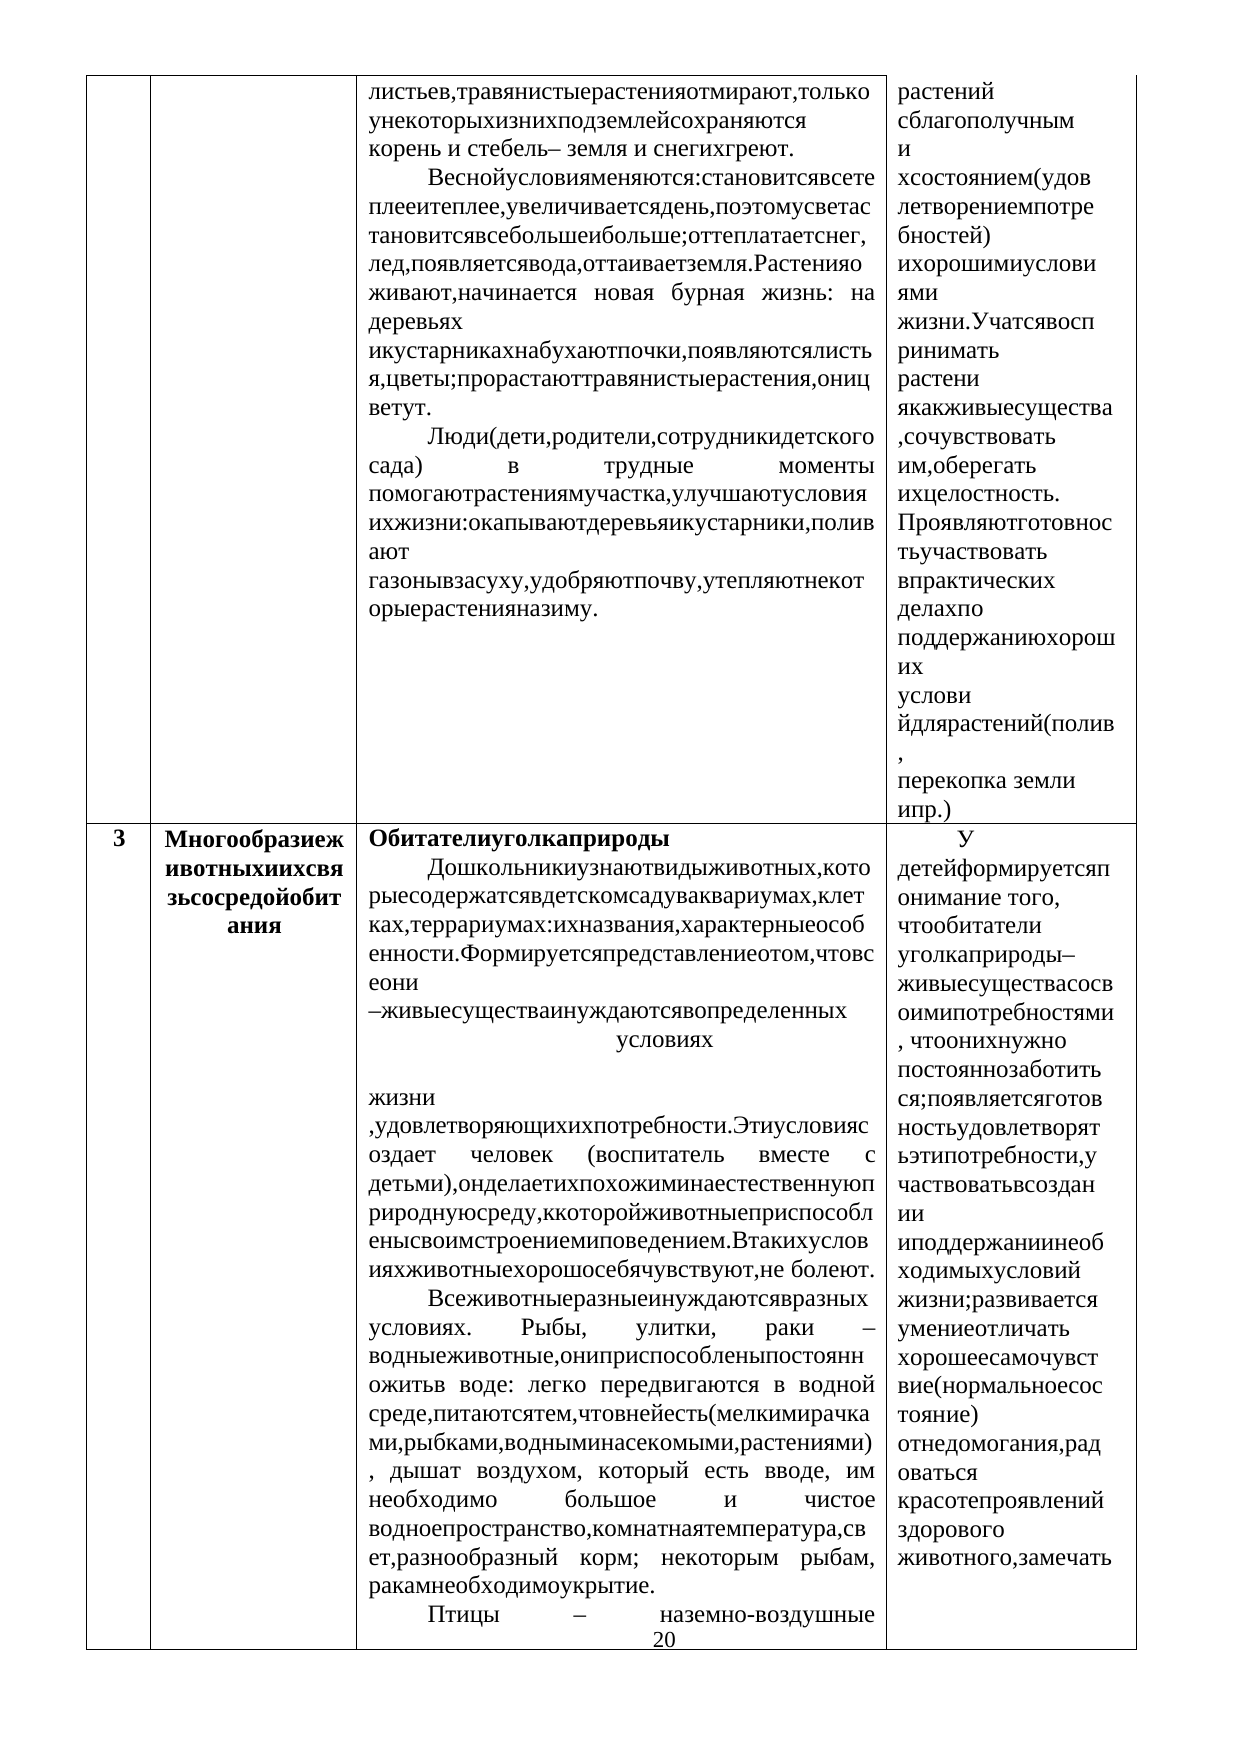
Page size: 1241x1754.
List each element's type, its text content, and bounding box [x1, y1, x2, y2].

table_cell 3 [87, 824, 150, 1649]
table_header листьев,травянистыерастенияотмирают,толькоунекоторыхизнихподземлейсохраняются корень и стебель– земля и снегихгреют. Веснойусловияменяются:становитсявсетеплееитеплее,увеличиваетсядень,поэтомусветастановитсявсебольшеибольше;оттеплатаетснег,лед,появляетсявода,оттаиваетземля.Растенияоживают,начинается новая бурная жизнь: на деревьях икустарникахнабухаютпочки,появляютсялистья,цветы;прорастаюттравянистыерастения,оницветут. Люди(дети,родители,сотрудникидетского сада) в трудные моменты помогаютрастениямучастка,улучшаютусловияихжизни:окапываютдеревьяикустарники,поливают газонывзасуху,удобряютпочву,утепляютнекоторыерастенияназиму. [357, 76, 886, 823]
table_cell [357, 824, 886, 1649]
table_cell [151, 824, 356, 1649]
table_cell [887, 824, 1136, 1649]
table_header растений сблагополучным ихсостоянием(удовлетворениемпотребностей) ихорошимиусловиями жизни.Учатсявоспринимать растениякакживыесущества,сочувствовать им,оберегать ихцелостность. Проявляютготовностьучаствовать впрактических делахпо поддержаниюхороших условийдлярастений(полив, перекопка земли ипр.) [887, 75, 1136, 823]
table_header [151, 76, 356, 823]
table_header [87, 76, 150, 823]
